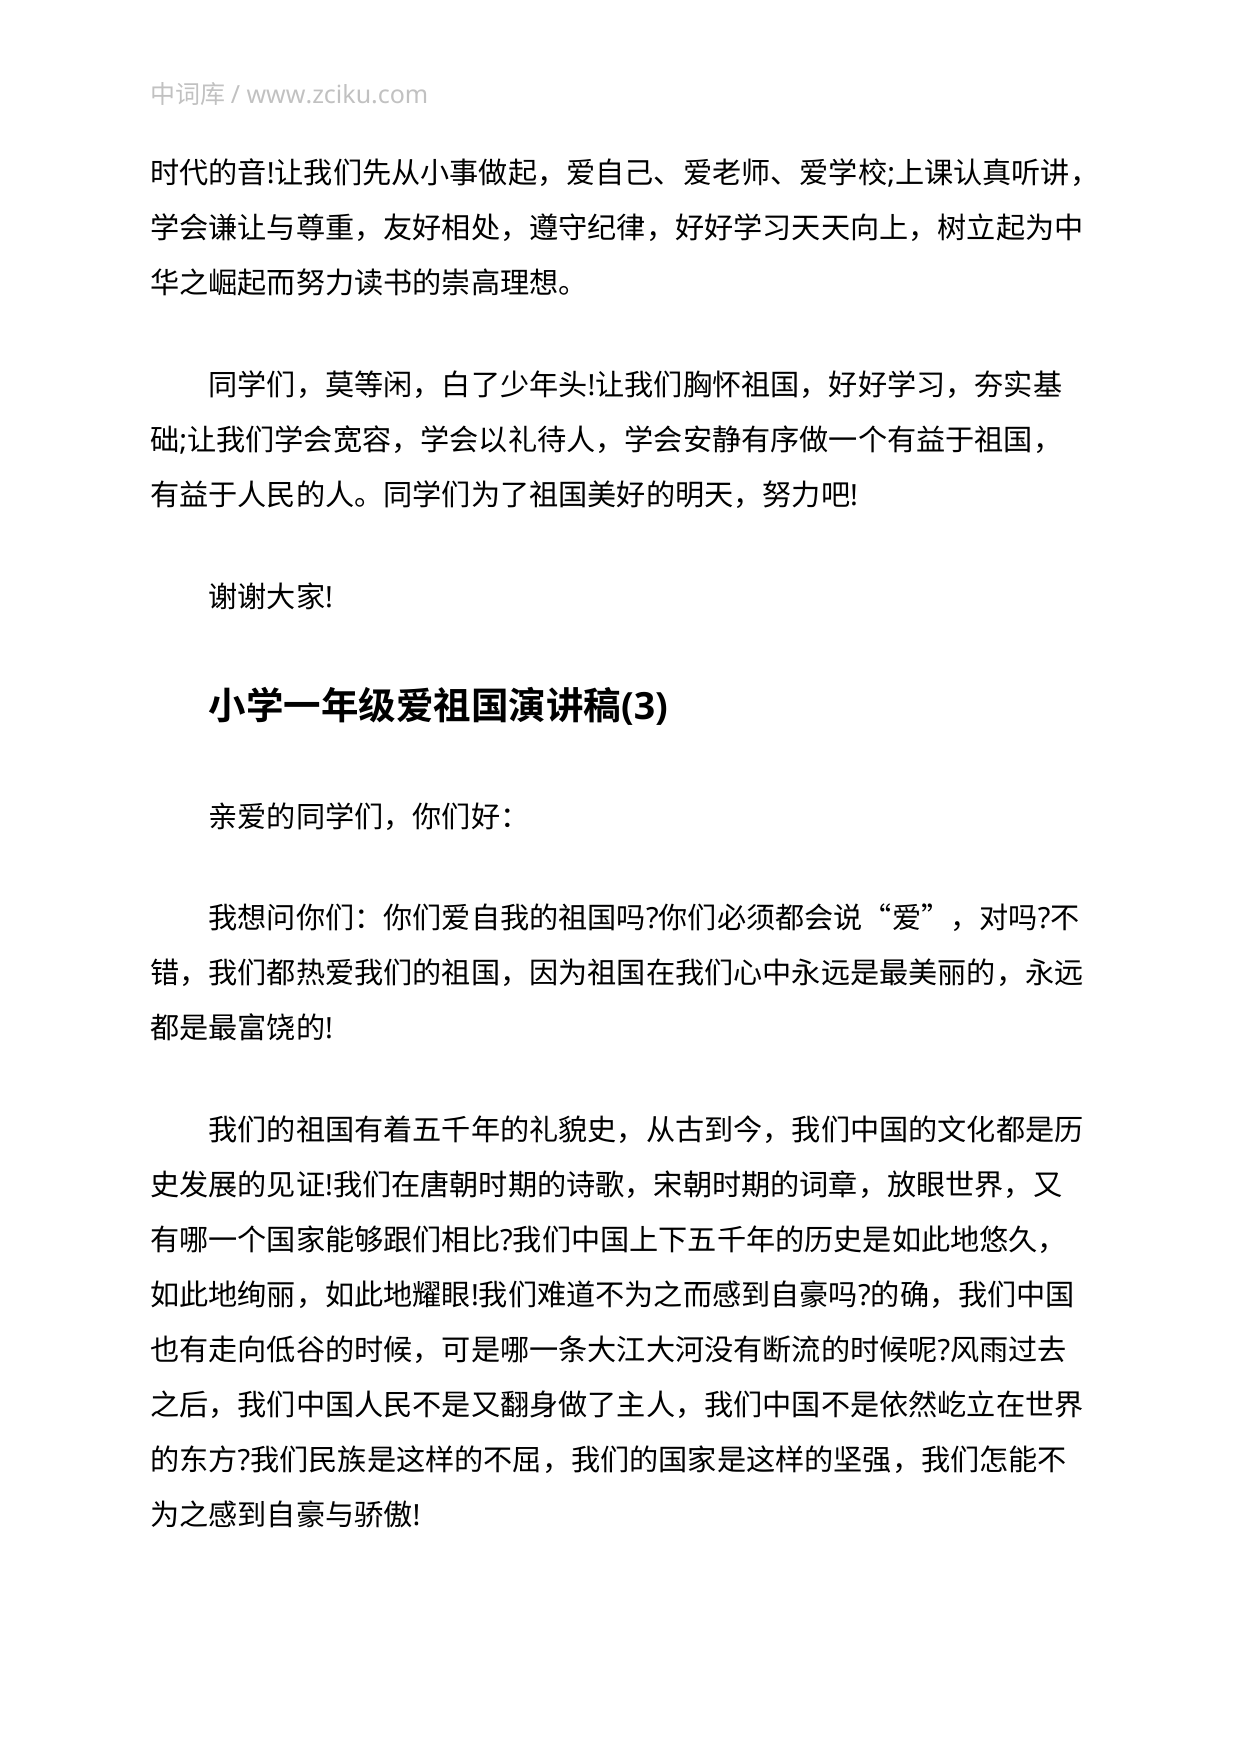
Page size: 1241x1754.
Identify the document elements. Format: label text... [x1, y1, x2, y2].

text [150, 150, 1090, 302]
text 同学们，莫等闲，白了少年头!让我们胸怀祖国，好好学习，夯实基础;让我们学会宽容，学会以礼待人，学会安静有序做一个有益于祖国，有益于人民的人。同学们为了祖国美好的明天，努力吧! [150, 362, 1090, 514]
text 我想问你们：你们爱自我的祖国吗?你们必须都会说“爱”，对吗?不错，我们都热爱我们的祖国，因为祖国在我们心中永远是最美丽的，永远都是最富饶的! [150, 895, 1090, 1047]
text 谢谢大家! [150, 574, 1090, 616]
text 亲爱的同学们，你们好： [150, 793, 1090, 836]
text 小学一年级爱祖国演讲稿(3) [150, 676, 1090, 730]
text 我们的祖国有着五千年的礼貌史，从古到今，我们中国的文化都是历史发展的见证!我们在唐朝时期的诗歌，宋朝时期的词章，放眼世界，又有哪一个国家能够跟们相比?我们中国上下五千年的历史是如此地悠久，如此地绚丽，如此地耀眼!我们难道不为之而感到自豪吗?的确，我们中国也有走向低谷的时候，可是哪一条大江大河没有断流的时候呢?风雨过去之后，我们中国人民不是又翻身做了主人，我们中国不是依然屹立在世界的东方?我们民族是这样的不屈，我们的国家是这样的坚强，我们怎能不为之感到自豪与骄傲! [150, 1107, 1090, 1534]
